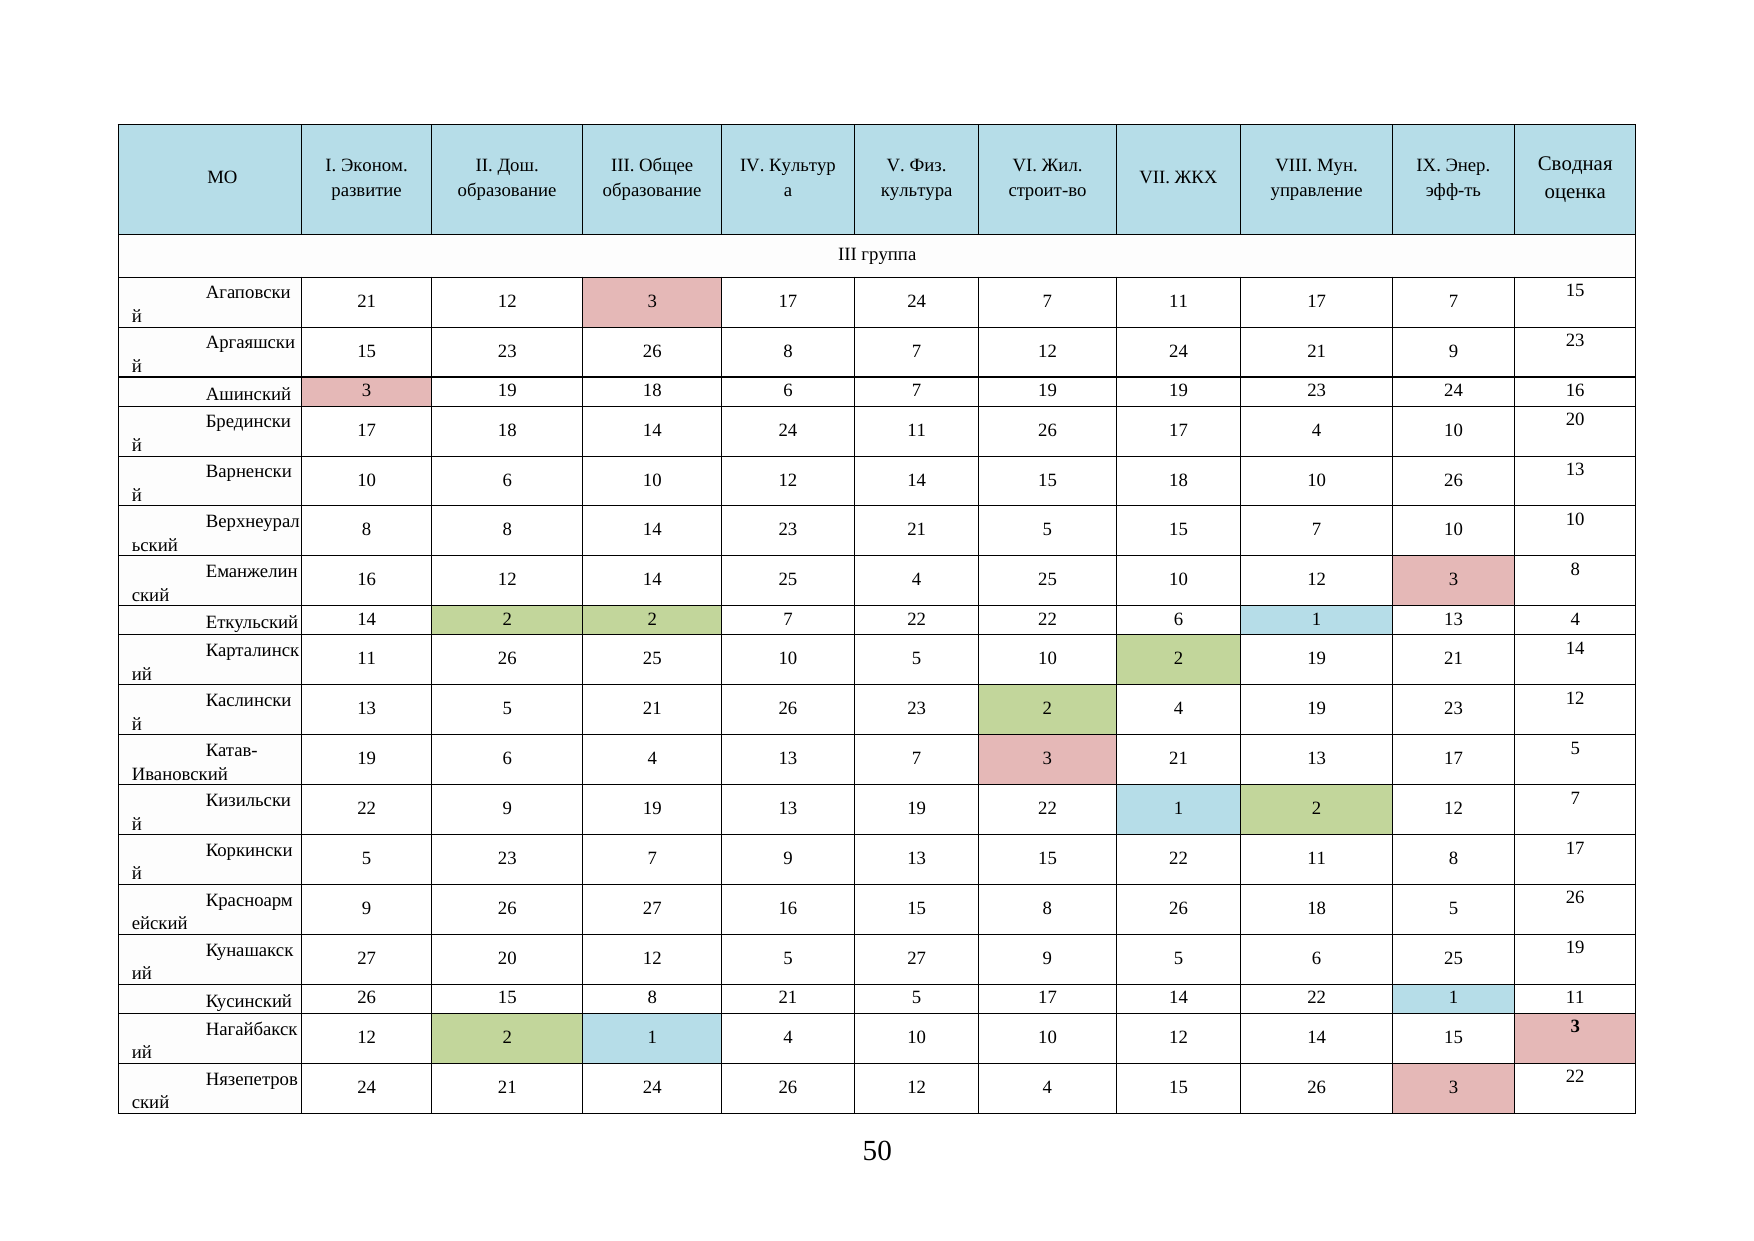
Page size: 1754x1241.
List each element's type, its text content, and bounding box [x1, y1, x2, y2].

table_cell 12 [1393, 785, 1514, 834]
table_cell 26 [979, 407, 1116, 456]
table_cell 26 [1515, 885, 1635, 934]
table_cell 1 [1117, 785, 1240, 834]
table_cell 8 [1515, 556, 1635, 605]
table_cell 15 [979, 457, 1116, 505]
table_cell 15 [855, 885, 978, 934]
table_cell 11 [855, 407, 978, 456]
table_cell 24 [302, 1064, 431, 1113]
table_cell 5 [979, 506, 1116, 555]
table_cell Нагайбакский [119, 1014, 301, 1063]
table_cell 14 [1515, 635, 1635, 684]
table_cell 21 [722, 985, 854, 1013]
table_cell 8 [979, 885, 1116, 934]
table_cell 6 [1117, 606, 1240, 634]
table_cell Кизильский [119, 785, 301, 834]
table_cell 22 [1515, 1064, 1635, 1113]
table_cell 1 [1241, 606, 1392, 634]
table_cell 11 [302, 635, 431, 684]
table_cell 26 [722, 685, 854, 734]
table_cell 25 [1393, 935, 1514, 984]
table_cell 18 [583, 378, 721, 406]
table_cell 17 [1515, 835, 1635, 884]
table_cell 23 [1241, 378, 1392, 406]
table_cell 4 [979, 1064, 1116, 1113]
table_cell 7 [855, 735, 978, 784]
table_cell 19 [302, 735, 431, 784]
table_cell 7 [1241, 506, 1392, 555]
table_cell 21 [583, 685, 721, 734]
table_cell 21 [1393, 635, 1514, 684]
table_cell 2 [432, 1014, 582, 1063]
table_cell 12 [979, 328, 1116, 376]
table_cell 17 [1241, 278, 1392, 327]
table_cell 14 [302, 606, 431, 634]
table_cell 3 [979, 735, 1116, 784]
table_cell Еткульский [119, 606, 301, 634]
table_cell 24 [1117, 328, 1240, 376]
table_cell 10 [1241, 457, 1392, 505]
table_cell 15 [1117, 506, 1240, 555]
table_cell 8 [583, 985, 721, 1013]
table_cell 15 [1515, 278, 1635, 327]
table_cell 18 [432, 407, 582, 456]
table_cell 7 [1393, 278, 1514, 327]
table_cell 8 [722, 328, 854, 376]
table_cell 25 [583, 635, 721, 684]
table_cell 10 [855, 1014, 978, 1063]
table_cell 23 [1515, 328, 1635, 376]
table_cell 11 [1117, 278, 1240, 327]
table_cell 2 [1117, 635, 1240, 684]
table_cell 10 [1117, 556, 1240, 605]
table_cell 13 [1241, 735, 1392, 784]
table_cell 17 [979, 985, 1116, 1013]
table_cell 14 [855, 457, 978, 505]
table_cell 14 [583, 407, 721, 456]
table_cell 24 [855, 278, 978, 327]
table_cell 12 [302, 1014, 431, 1063]
table_cell 20 [1515, 407, 1635, 456]
table_cell Нязепетровский [119, 1064, 301, 1113]
table_cell 21 [432, 1064, 582, 1113]
table_cell 14 [583, 556, 721, 605]
table_cell 6 [432, 457, 582, 505]
table_cell 25 [722, 556, 854, 605]
table_cell 8 [432, 506, 582, 555]
table_cell 17 [722, 278, 854, 327]
table_cell 7 [583, 835, 721, 884]
table_cell 9 [979, 935, 1116, 984]
table_cell 6 [722, 378, 854, 406]
table_cell 10 [302, 457, 431, 505]
table_cell 22 [979, 606, 1116, 634]
table_cell 10 [979, 1014, 1116, 1063]
table_cell 5 [1515, 735, 1635, 784]
table_cell 22 [855, 606, 978, 634]
table_cell 19 [1241, 685, 1392, 734]
table_cell 22 [302, 785, 431, 834]
table_cell 10 [583, 457, 721, 505]
table_cell 16 [302, 556, 431, 605]
table_cell 9 [1393, 328, 1514, 376]
table_cell 3 [1393, 1064, 1514, 1113]
table_cell 23 [1393, 685, 1514, 734]
table_cell 7 [855, 378, 978, 406]
table_cell 5 [855, 985, 978, 1013]
table_cell Агаповский [119, 278, 301, 327]
table_cell 15 [302, 328, 431, 376]
table_cell 12 [1515, 685, 1635, 734]
table_cell 2 [979, 685, 1116, 734]
table_cell Верхнеуральский [119, 506, 301, 555]
table_cell Кусинский [119, 985, 301, 1013]
table_cell 17 [1117, 407, 1240, 456]
table_cell 19 [1515, 935, 1635, 984]
table_header VIII. Мун. управление [1241, 125, 1392, 234]
table_cell 13 [302, 685, 431, 734]
table_cell 4 [1515, 606, 1635, 634]
table_cell 19 [1117, 378, 1240, 406]
table_cell 8 [1393, 835, 1514, 884]
table_cell Кунашакский [119, 935, 301, 984]
table_cell Карталинский [119, 635, 301, 684]
table_cell 16 [1515, 378, 1635, 406]
table_cell 16 [722, 885, 854, 934]
table_cell 5 [1117, 935, 1240, 984]
table_header VI. Жил. строит-во [979, 125, 1116, 234]
table_cell 4 [855, 556, 978, 605]
table_cell 21 [302, 278, 431, 327]
table_cell 2 [1241, 785, 1392, 834]
table_cell 21 [1241, 328, 1392, 376]
table_cell 19 [583, 785, 721, 834]
table_cell 20 [432, 935, 582, 984]
table_cell 17 [1393, 735, 1514, 784]
table_cell 14 [1117, 985, 1240, 1013]
table_cell 23 [722, 506, 854, 555]
table_cell Каслинский [119, 685, 301, 734]
table_cell 10 [1393, 506, 1514, 555]
table_cell 22 [1241, 985, 1392, 1013]
table_cell 11 [1241, 835, 1392, 884]
table_cell 15 [432, 985, 582, 1013]
table_cell 13 [855, 835, 978, 884]
table_cell 12 [432, 556, 582, 605]
table_cell 5 [302, 835, 431, 884]
table_cell 14 [1241, 1014, 1392, 1063]
table_cell 17 [302, 407, 431, 456]
table_cell 10 [1515, 506, 1635, 555]
table_cell 3 [583, 278, 721, 327]
table_cell 24 [583, 1064, 721, 1113]
table_cell Варненский [119, 457, 301, 505]
table_cell 12 [1117, 1014, 1240, 1063]
table_cell Коркинский [119, 835, 301, 884]
table_cell 12 [855, 1064, 978, 1113]
table_cell 7 [1515, 785, 1635, 834]
table_cell 6 [1241, 935, 1392, 984]
table_cell 5 [855, 635, 978, 684]
table_cell 12 [722, 457, 854, 505]
table_cell 13 [1515, 457, 1635, 505]
table_cell 7 [722, 606, 854, 634]
table_cell 13 [1393, 606, 1514, 634]
table_cell 25 [979, 556, 1116, 605]
table_cell 10 [979, 635, 1116, 684]
table_cell 21 [855, 506, 978, 555]
table_cell 22 [1117, 835, 1240, 884]
table_cell 23 [432, 328, 582, 376]
table_cell 26 [1393, 457, 1514, 505]
table_cell 1 [583, 1014, 721, 1063]
table_cell 9 [302, 885, 431, 934]
table_cell 12 [432, 278, 582, 327]
table_cell 15 [1117, 1064, 1240, 1113]
table_cell 5 [432, 685, 582, 734]
table_cell Брединский [119, 407, 301, 456]
table_cell 19 [432, 378, 582, 406]
table_cell 7 [979, 278, 1116, 327]
table_cell 23 [432, 835, 582, 884]
table_cell 27 [302, 935, 431, 984]
table_cell 22 [979, 785, 1116, 834]
table_cell 3 [1393, 556, 1514, 605]
table_cell 3 [1515, 1014, 1635, 1063]
table_cell 12 [1241, 556, 1392, 605]
table_cell 9 [722, 835, 854, 884]
table_cell 26 [1117, 885, 1240, 934]
table_cell 12 [583, 935, 721, 984]
table_cell 2 [432, 606, 582, 634]
table_cell 13 [722, 785, 854, 834]
table_cell 7 [855, 328, 978, 376]
table_cell 24 [1393, 378, 1514, 406]
table_cell 9 [432, 785, 582, 834]
table_cell 27 [583, 885, 721, 934]
table_cell Еманжелинский [119, 556, 301, 605]
table_cell 13 [722, 735, 854, 784]
table_header III. Общее образование [583, 125, 721, 234]
table_header Сводная оценка [1515, 125, 1635, 234]
table_cell 24 [722, 407, 854, 456]
table_cell 26 [302, 985, 431, 1013]
table_cell 6 [432, 735, 582, 784]
table_cell 4 [1241, 407, 1392, 456]
table_header VII. ЖКХ [1117, 125, 1240, 234]
table_cell Аргаяшский [119, 328, 301, 376]
table_cell 18 [1117, 457, 1240, 505]
table_cell 26 [432, 635, 582, 684]
table_cell 26 [583, 328, 721, 376]
table_cell 1 [1393, 985, 1514, 1013]
table_header V. Физ. культура [855, 125, 978, 234]
table_header IV. Культура [722, 125, 854, 234]
table_cell 18 [1241, 885, 1392, 934]
table_cell 23 [855, 685, 978, 734]
table_cell 26 [1241, 1064, 1392, 1113]
table_cell 11 [1515, 985, 1635, 1013]
table_cell 19 [1241, 635, 1392, 684]
table_cell 4 [583, 735, 721, 784]
table_cell 5 [1393, 885, 1514, 934]
table_cell 27 [855, 935, 978, 984]
table_cell 2 [583, 606, 721, 634]
table_cell 21 [1117, 735, 1240, 784]
table_cell 15 [979, 835, 1116, 884]
table_cell III группа [119, 235, 1635, 277]
table_header II. Дош. образование [432, 125, 582, 234]
table_cell 10 [1393, 407, 1514, 456]
table_cell 4 [722, 1014, 854, 1063]
table_header IX. Энер. эфф-ть [1393, 125, 1514, 234]
table_cell Катав-Ивановский [119, 735, 301, 784]
table_cell 10 [722, 635, 854, 684]
table_cell 5 [722, 935, 854, 984]
table_cell 15 [1393, 1014, 1514, 1063]
table_cell 19 [979, 378, 1116, 406]
table_cell 4 [1117, 685, 1240, 734]
table_cell 3 [302, 378, 431, 406]
table_cell 26 [432, 885, 582, 934]
table_header МО [119, 125, 301, 234]
table_cell Красноармейский [119, 885, 301, 934]
table_cell 8 [302, 506, 431, 555]
table_cell Ашинский [119, 378, 301, 406]
table_cell 14 [583, 506, 721, 555]
table_cell 19 [855, 785, 978, 834]
table_cell 26 [722, 1064, 854, 1113]
table_header I. Эконом. развитие [302, 125, 431, 234]
